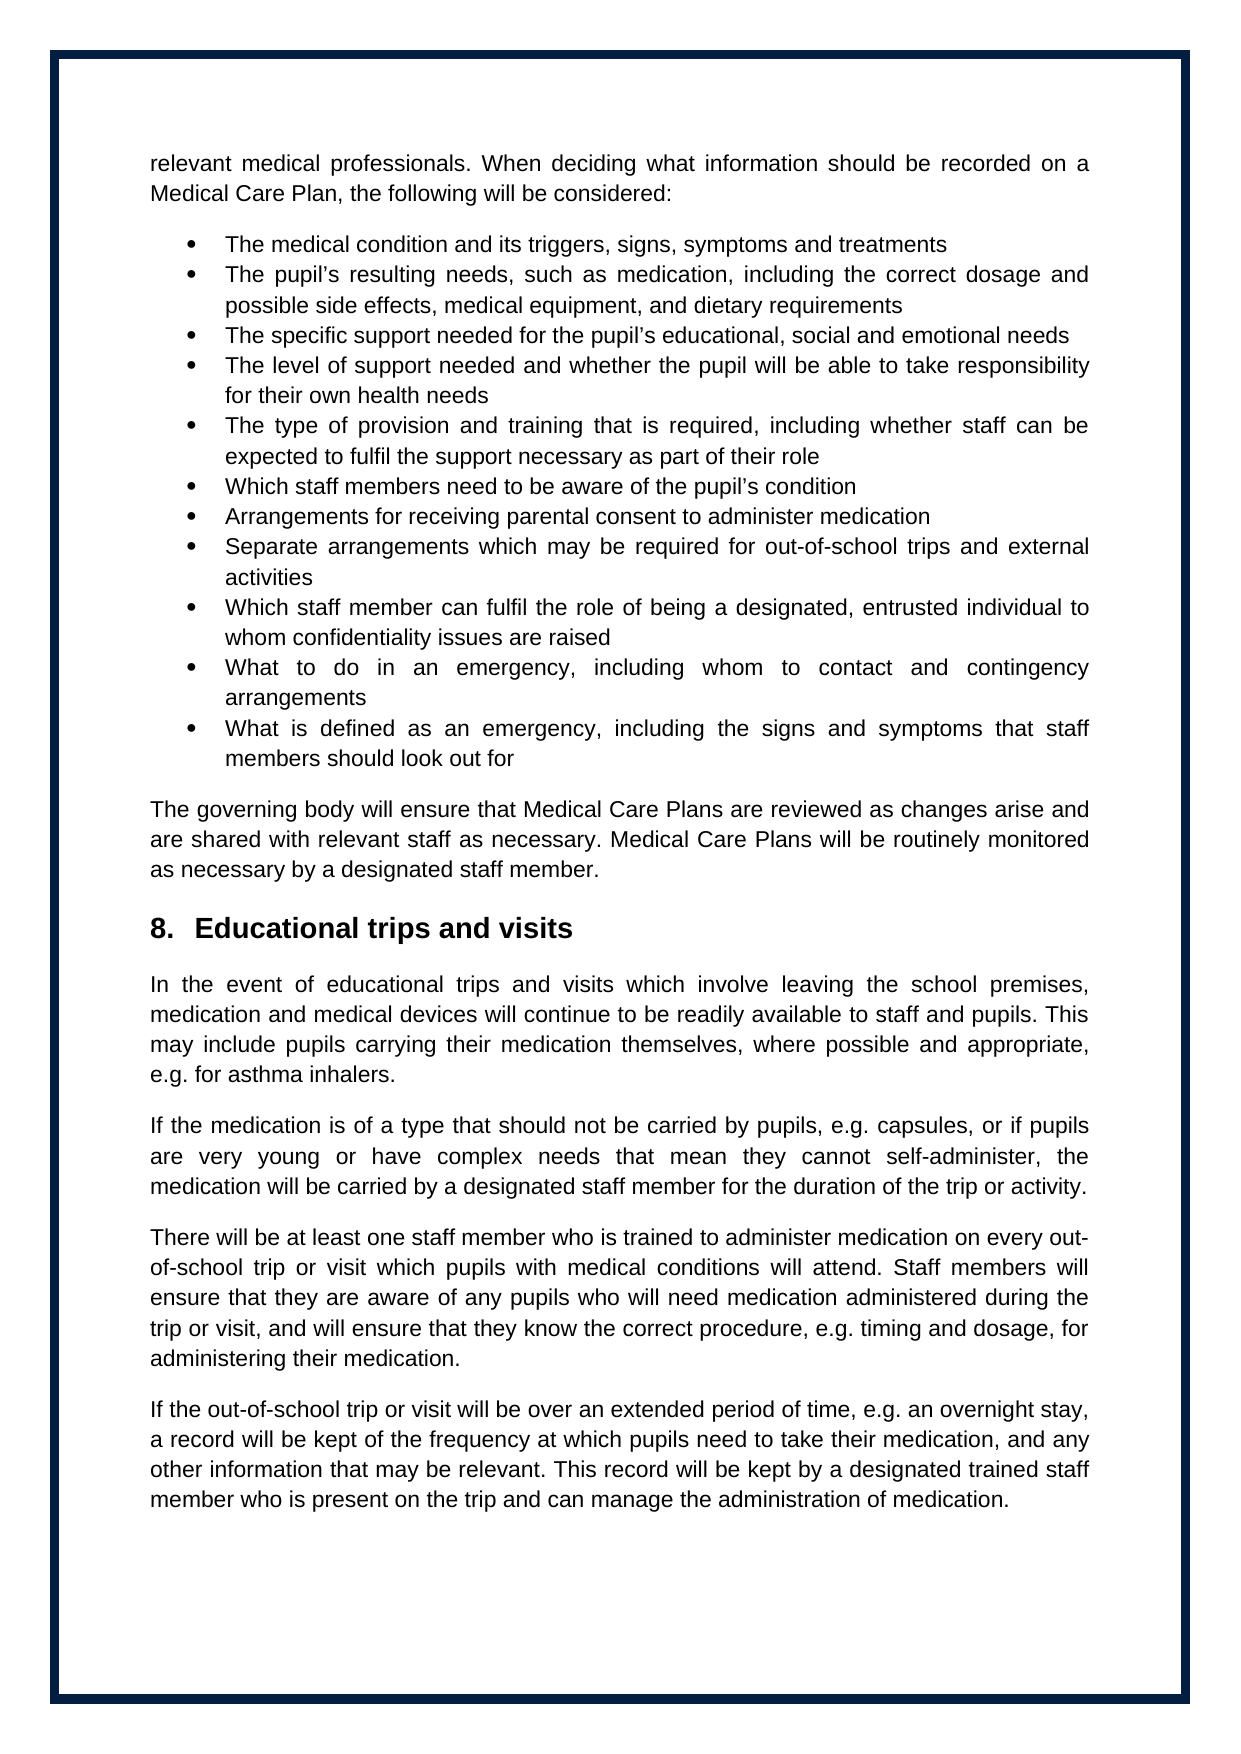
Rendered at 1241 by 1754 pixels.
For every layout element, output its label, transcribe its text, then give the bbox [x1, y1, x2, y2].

list The specific support needed for the pupil’s educational, social and emotional needs [187, 322, 1090, 348]
list The type of provision and training that is required, including whether staff can be expected to fulfil the support necessary as part of their role [187, 412, 1090, 469]
list Arrangements for receiving parental consent to administer medication [187, 503, 1090, 529]
text There will be at least one staff member who is trained to administer medication on every out-of-school trip or visit which pupils with medical conditions will attend. Staff members will ensure that they are aware of any pupils who will need medication administered during the trip or visit, and will ensure that they know the correct procedure, e.g. timing and dosage, for administering their medication. [150, 1224, 1090, 1371]
list The medical condition and its triggers, signs, symptoms and treatments [187, 231, 1090, 258]
list Separate arrangements which may be required for out-of-school trips and external activities [187, 533, 1090, 590]
text The governing body will ensure that Medical Care Plans are reviewed as changes arise and are shared with relevant staff as necessary. Medical Care Plans will be routinely monitored as necessary by a designated staff member. [150, 796, 1090, 883]
list The pupil’s resulting needs, such as medication, including the correct dosage and possible side effects, medical equipment, and dietary requirements [187, 261, 1090, 318]
list What is defined as an emergency, including the signs and symptoms that staff members should look out for [187, 714, 1090, 771]
text If the out-of-school trip or visit will be over an extended period of time, e.g. an overnight stay, a record will be kept of the frequency at which pupils need to take their medication, and any other information that may be relevant. This record will be kept by a designated trained staff member who is present on the trip and can manage the administration of medication. [150, 1396, 1090, 1513]
text In the event of educational trips and visits which involve leaving the school premises, medication and medical devices will continue to be readily available to staff and pupils. This may include pupils carrying their medication themselves, where possible and appropriate, e.g. for asthma inhalers. [150, 971, 1090, 1088]
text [150, 150, 1090, 207]
subtitle Educational trips and visits [150, 911, 1090, 945]
list What to do in an emergency, including whom to contact and contingency arrangements [187, 654, 1090, 711]
list Which staff member can fulfil the role of being a designated, entrusted individual to whom confidentiality issues are raised [187, 594, 1090, 650]
text If the medication is of a type that should not be carried by pupils, e.g. capsules, or if pupils are very young or have complex needs that mean they cannot self-administer, the medication will be carried by a designated staff member for the duration of the trip or activity. [150, 1112, 1090, 1199]
list The level of support needed and whether the pupil will be able to take responsibility for their own health needs [187, 352, 1090, 409]
list Which staff members need to be aware of the pupil’s condition [187, 473, 1090, 499]
